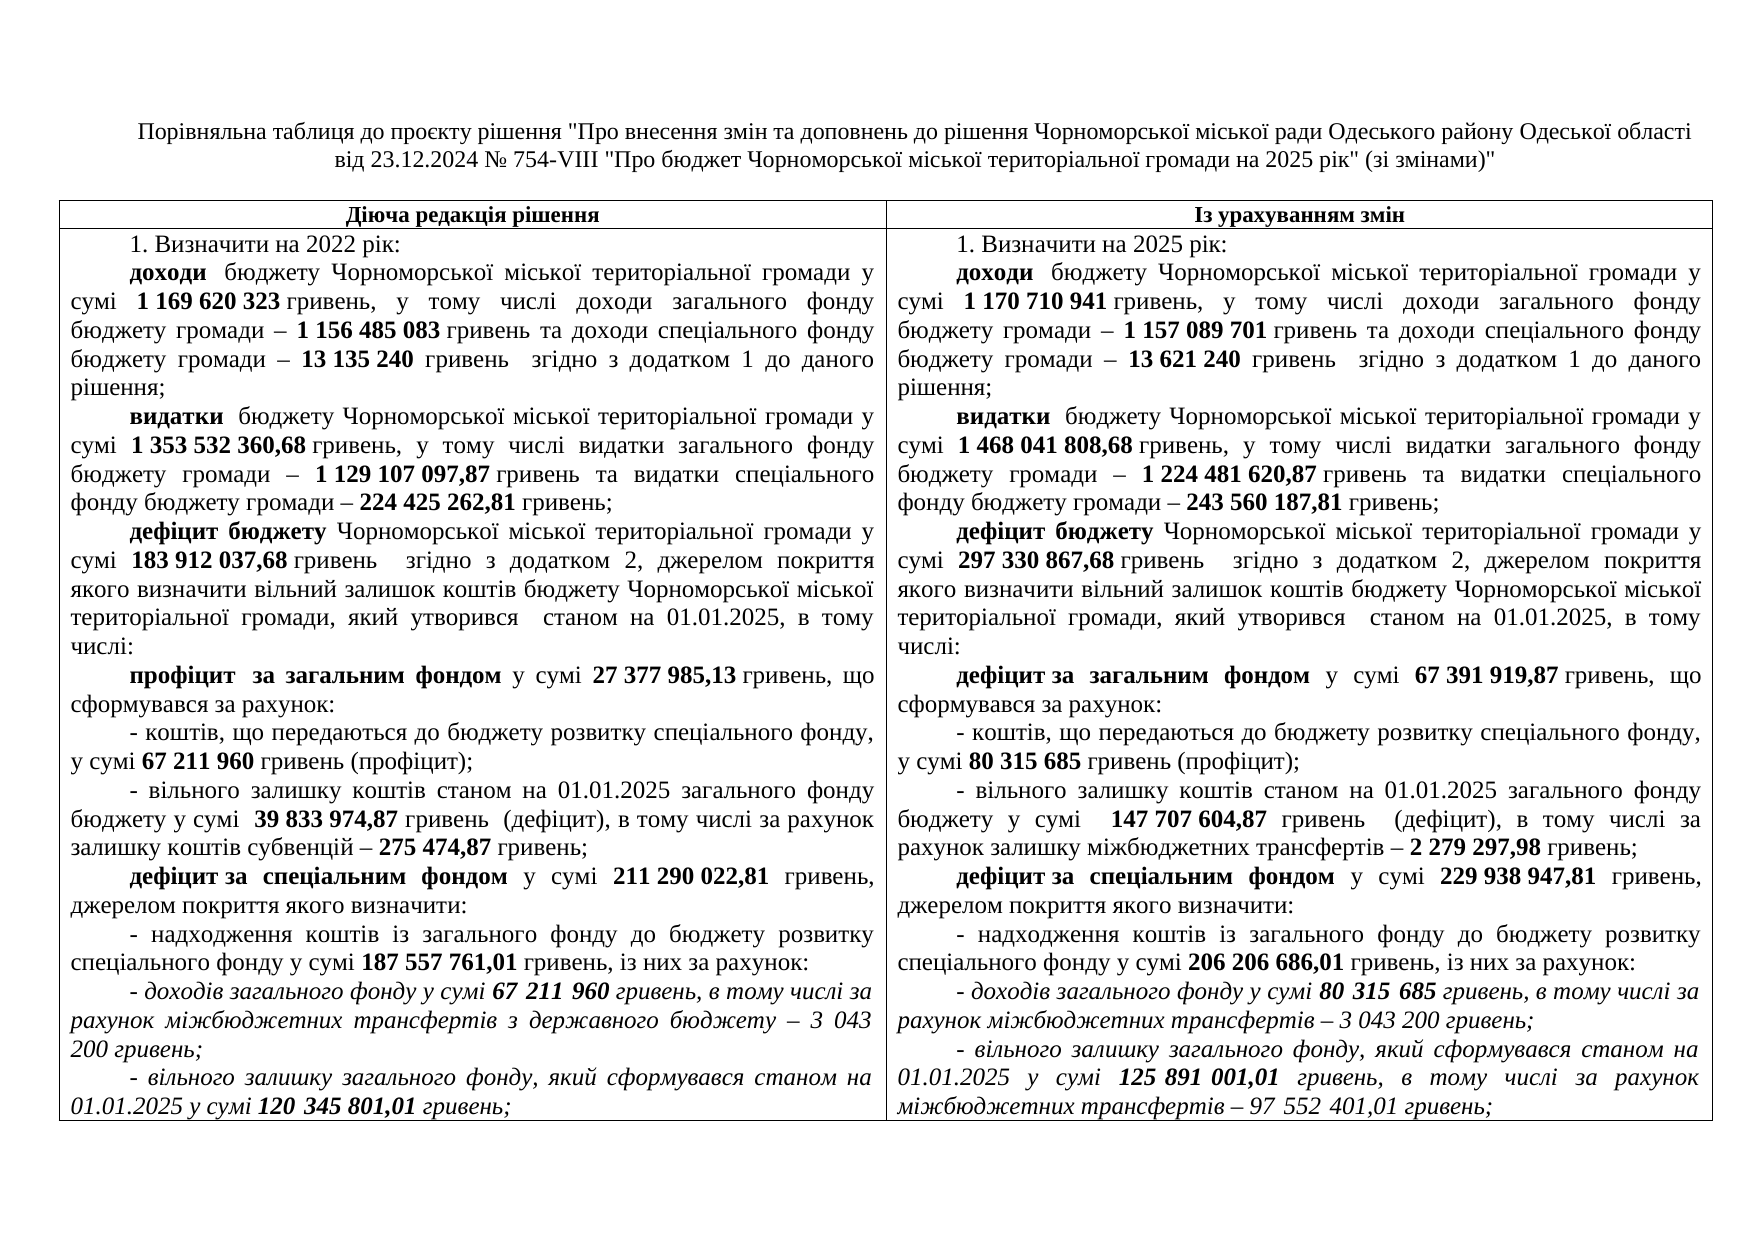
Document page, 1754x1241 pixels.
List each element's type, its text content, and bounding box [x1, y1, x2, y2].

table_header Із урахуванням змін [887, 201, 1712, 228]
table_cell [887, 229, 1712, 1120]
table_header Діюча редакція рішення [60, 201, 886, 228]
text від 23.12.2024 № 754-VIII "Про бюджет Чорноморської міської територіальної громади на 2025 рік" (зі змінами)" [74, 145, 1698, 173]
text Порівняльна таблиця до проєкту рішення "Про внесення змін та доповнень до рішення Чорноморської міської ради Одеського району Одеської області [74, 117, 1698, 145]
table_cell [60, 229, 886, 1120]
